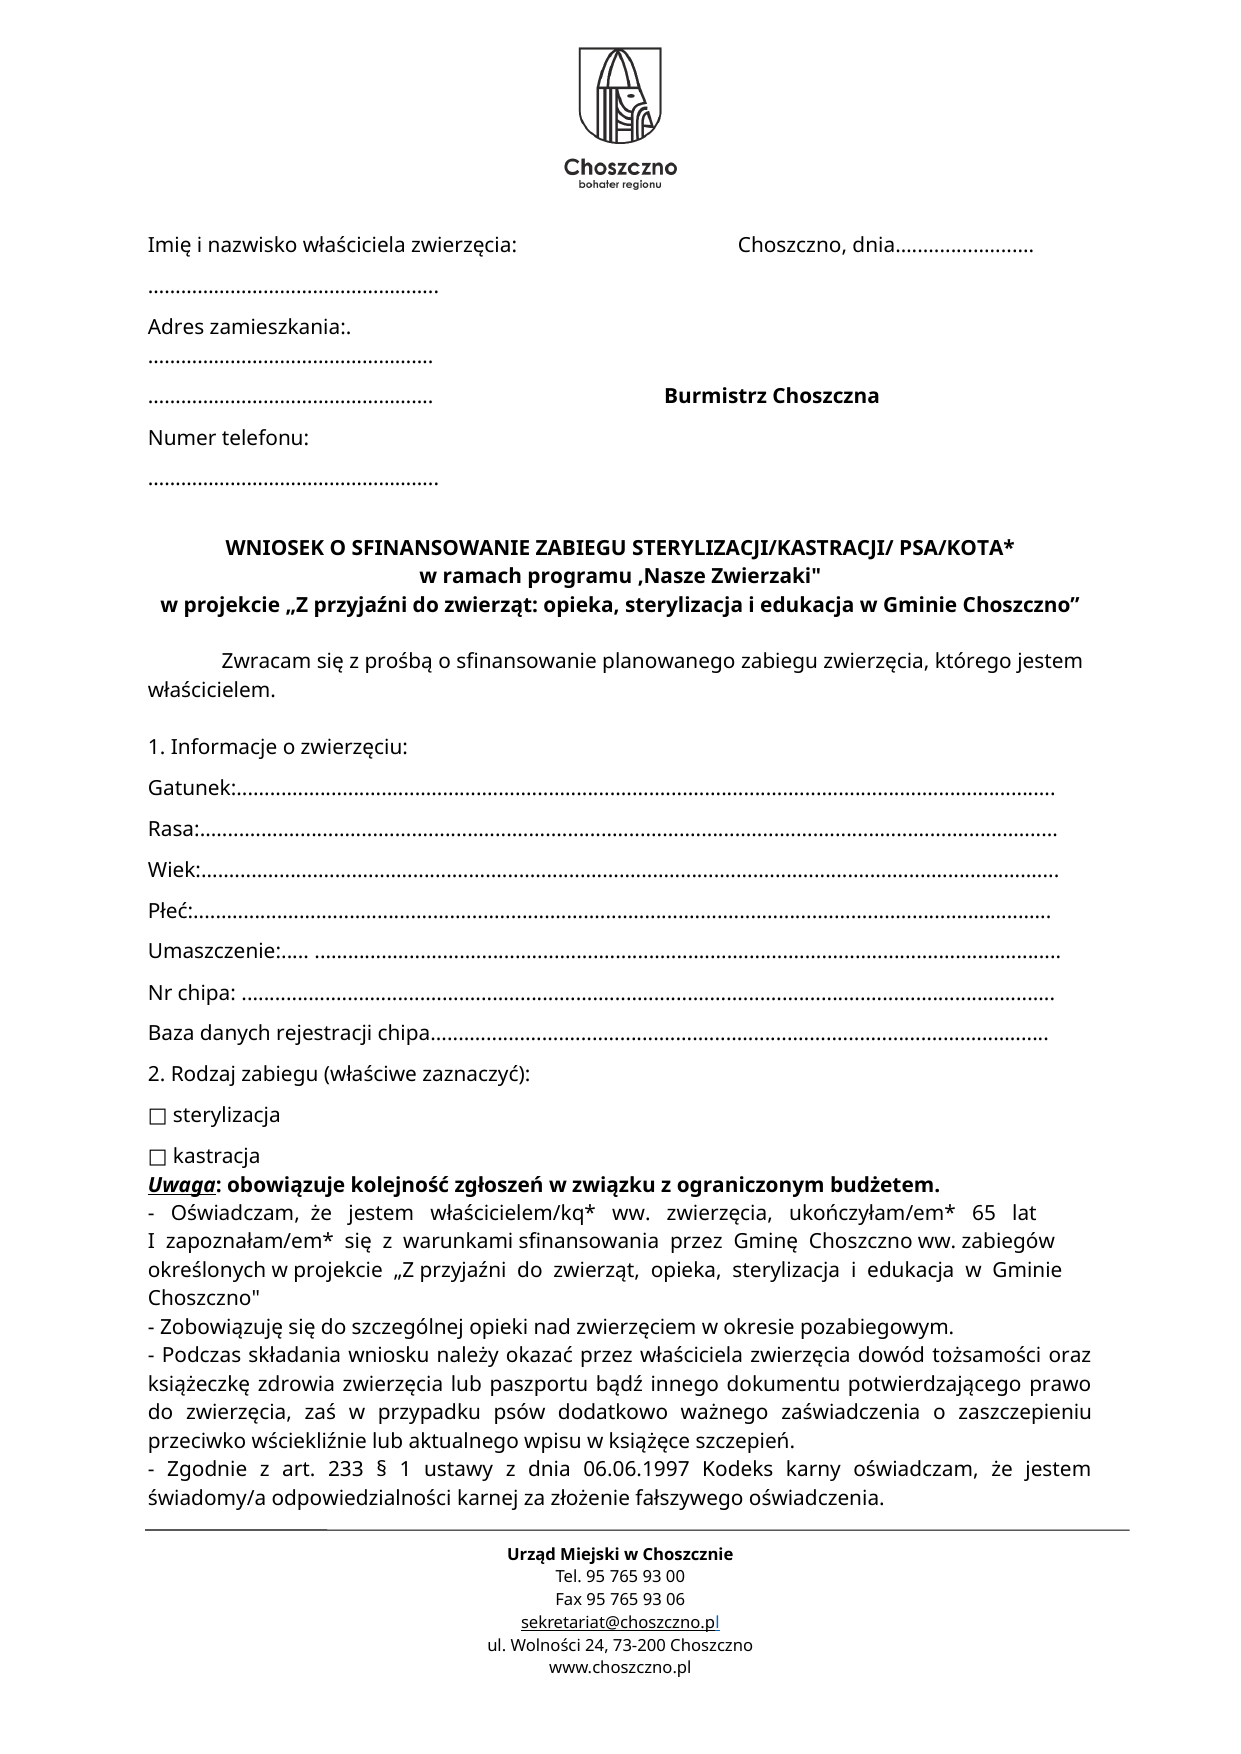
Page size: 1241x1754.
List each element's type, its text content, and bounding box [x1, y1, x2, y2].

text - Zgodnie z art. 233 § 1 ustawy z dnia 06.06.1997 Kodeks karny oświadczam, że jestem świadomy/a odpowiedzialności karnej za złożenie fałszywego oświadczenia. [148, 1454, 1093, 1511]
text Zwracam się z prośbą o sfinansowanie planowanego zabiegu zwierzęcia, którego jestem właścicielem. [148, 647, 1093, 703]
text Płeć:.......................................................................................................................................................... [148, 896, 1093, 924]
text Gatunek:................................................................................................................................................... [148, 773, 1093, 801]
text określonych w projekcie „Z przyjaźni do zwierząt, opieka, sterylizacja i edukacja w Gminie [148, 1255, 1093, 1283]
text …………………………………………….. [148, 463, 1093, 492]
text Wiek:.......................................................................................................................................................... [148, 855, 1093, 883]
text Umaszczenie:..... ...................................................................................................................................... [148, 937, 1093, 965]
text Uwaga: obowiązuje kolejność zgłoszeń w związku z ograniczonym budżetem. [148, 1170, 1093, 1198]
text □ sterylizacja [148, 1100, 1093, 1129]
text I zapoznałam/em* się z warunkami sfinansowania przez Gminę Choszczno ww. zabiegów [148, 1227, 1093, 1255]
text - Podczas składania wniosku należy okazać przez właściciela zwierzęcia dowód tożsamości oraz książeczkę zdrowia zwierzęcia lub paszportu bądź innego dokumentu potwierdzającego prawo do zwierzęcia, zaś w przypadku psów dodatkowo ważnego zaświadczenia o zaszczepieniu przeciwko wściekliźnie lub aktualnego wpisu w książęce szczepień. [148, 1340, 1093, 1454]
text …………………………………………….. [148, 271, 1093, 300]
text 1. Informacje o zwierzęciu: [148, 732, 1093, 760]
text w ramach programu ,Nasze Zwierzaki" [148, 561, 1093, 590]
text Baza danych rejestracji chipa............................................................................................................... [148, 1018, 1093, 1047]
text - Zobowiązuję się do szczególnej opieki nad zwierzęciem w okresie pozabiegowym. [148, 1312, 1093, 1340]
text Choszczno" [148, 1283, 1093, 1312]
text w projekcie „Z przyjaźni do zwierząt: opieka, sterylizacja i edukacja w Gminie Choszczno” [148, 590, 1093, 618]
text Imię i nazwisko właściciela zwierzęcia: Choszczno, dnia…...................... [148, 230, 1093, 259]
text □ kastracja [148, 1141, 1093, 1170]
text Nr chipa: .................................................................................................................................................. [148, 978, 1093, 1006]
text WNIOSEK O SFINANSOWANIE ZABIEGU STERYLIZACJI/KASTRACJI/ PSA/KOTA* [148, 533, 1093, 561]
text 2. Rodzaj zabiegu (właściwe zaznaczyć): [148, 1059, 1093, 1088]
text ……………………………………………. Burmistrz Choszczna [148, 382, 1093, 410]
text Adres zamieszkania:. [148, 312, 1093, 341]
text Rasa:.......................................................................................................................................................... [148, 814, 1093, 842]
text ……………………………………………. [148, 341, 1093, 369]
text Numer telefonu: [148, 423, 1093, 451]
text - Oświadczam, że jestem właścicielem/kq* ww. zwierzęcia, ukończyłam/em* 65 lat [148, 1198, 1093, 1227]
picture [563, 47, 677, 190]
